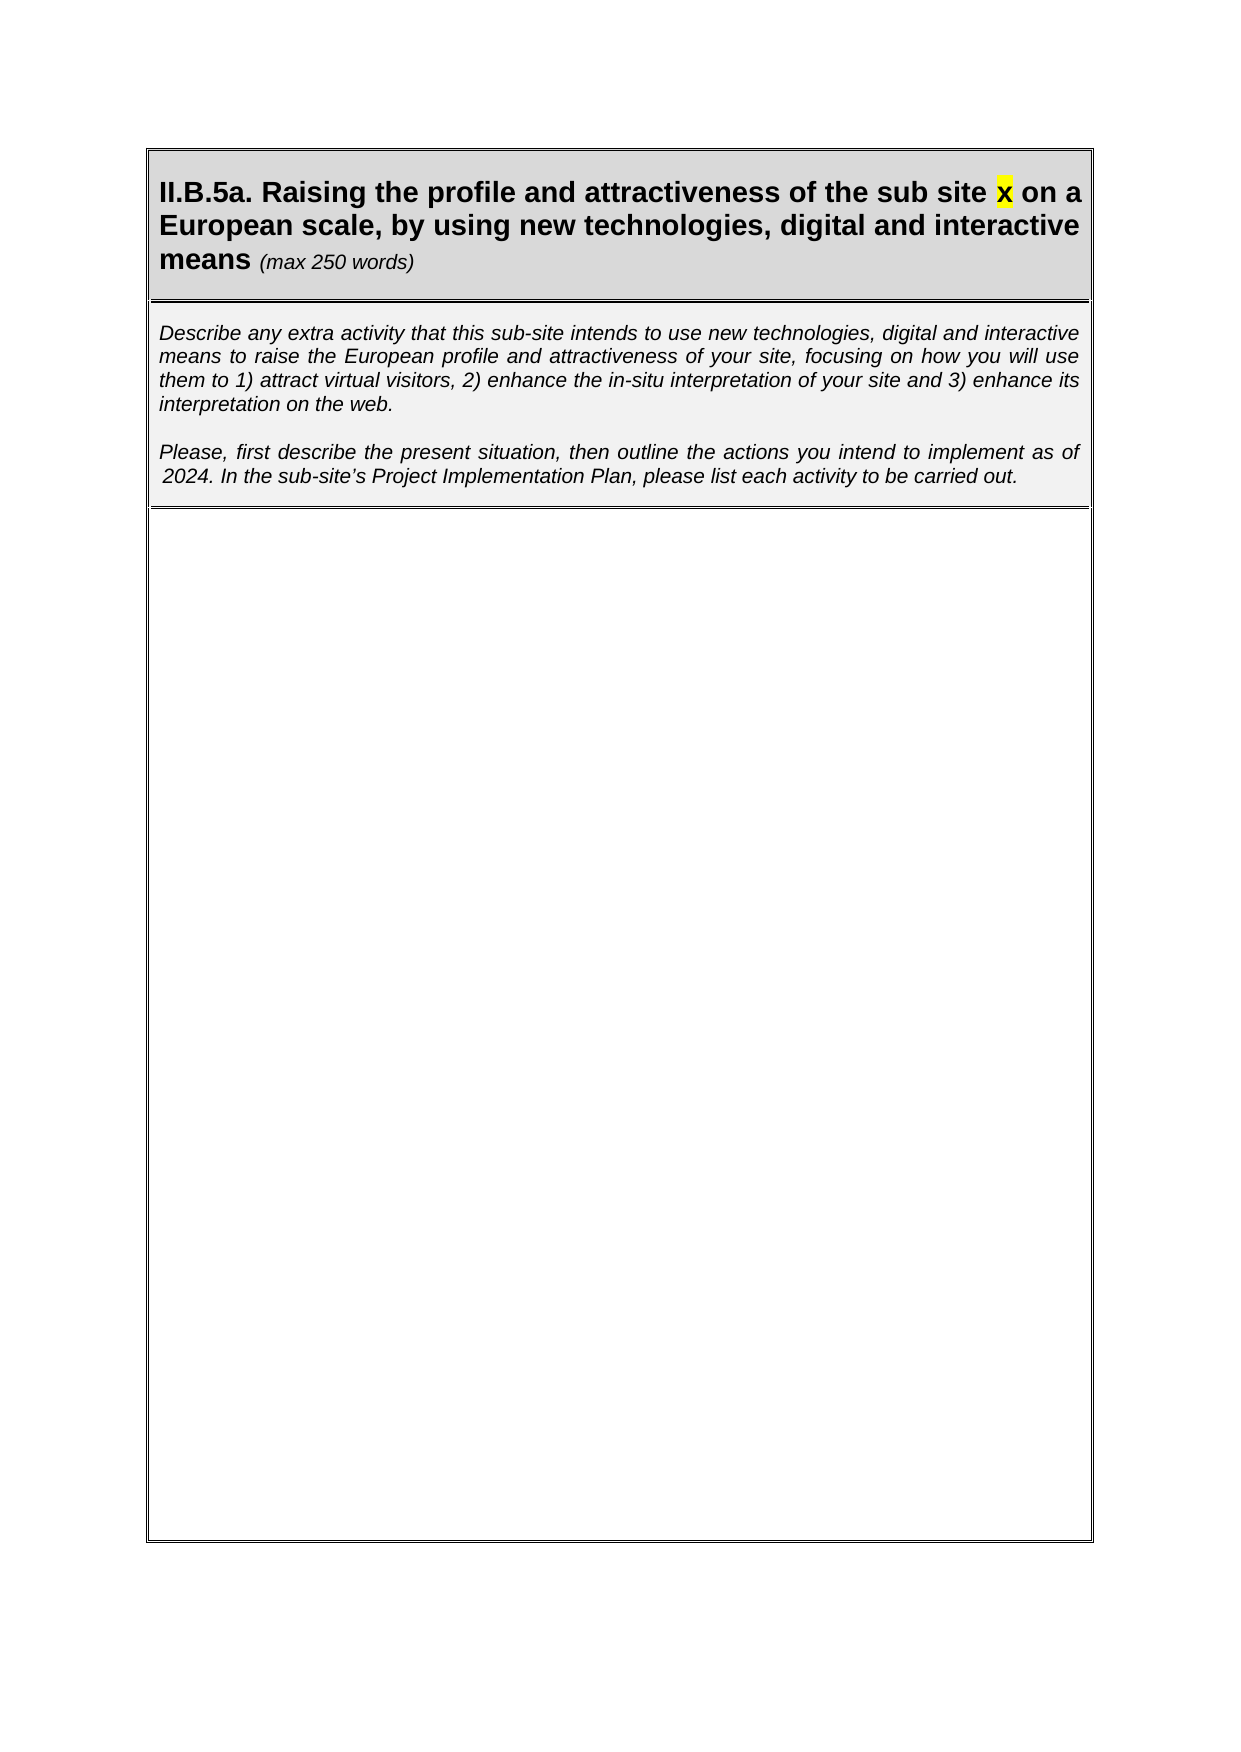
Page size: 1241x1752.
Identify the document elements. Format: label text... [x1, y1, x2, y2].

table_cell [148, 506, 1092, 1539]
table_cell Describe any extra activity that this sub-site intends to use new technologies, digital and interactive means to raise the European profile and attractiveness of your site, focusing on how you will use them to 1) attract virtual visitors, 2) enhance the in-situ interpretation of your site and 3) enhance its interpretation on the web. Please, first describe the present situation, then outline the actions you intend to implement as of 2024. In the sub-site’s Project Implementation Plan, please list each activity to be carried out. [148, 299, 1092, 506]
table_header II.B.5a. Raising the profile and attractiveness of the sub site x on a European scale, by using new technologies, digital and interactive means (max 250 words) [149, 151, 1091, 299]
